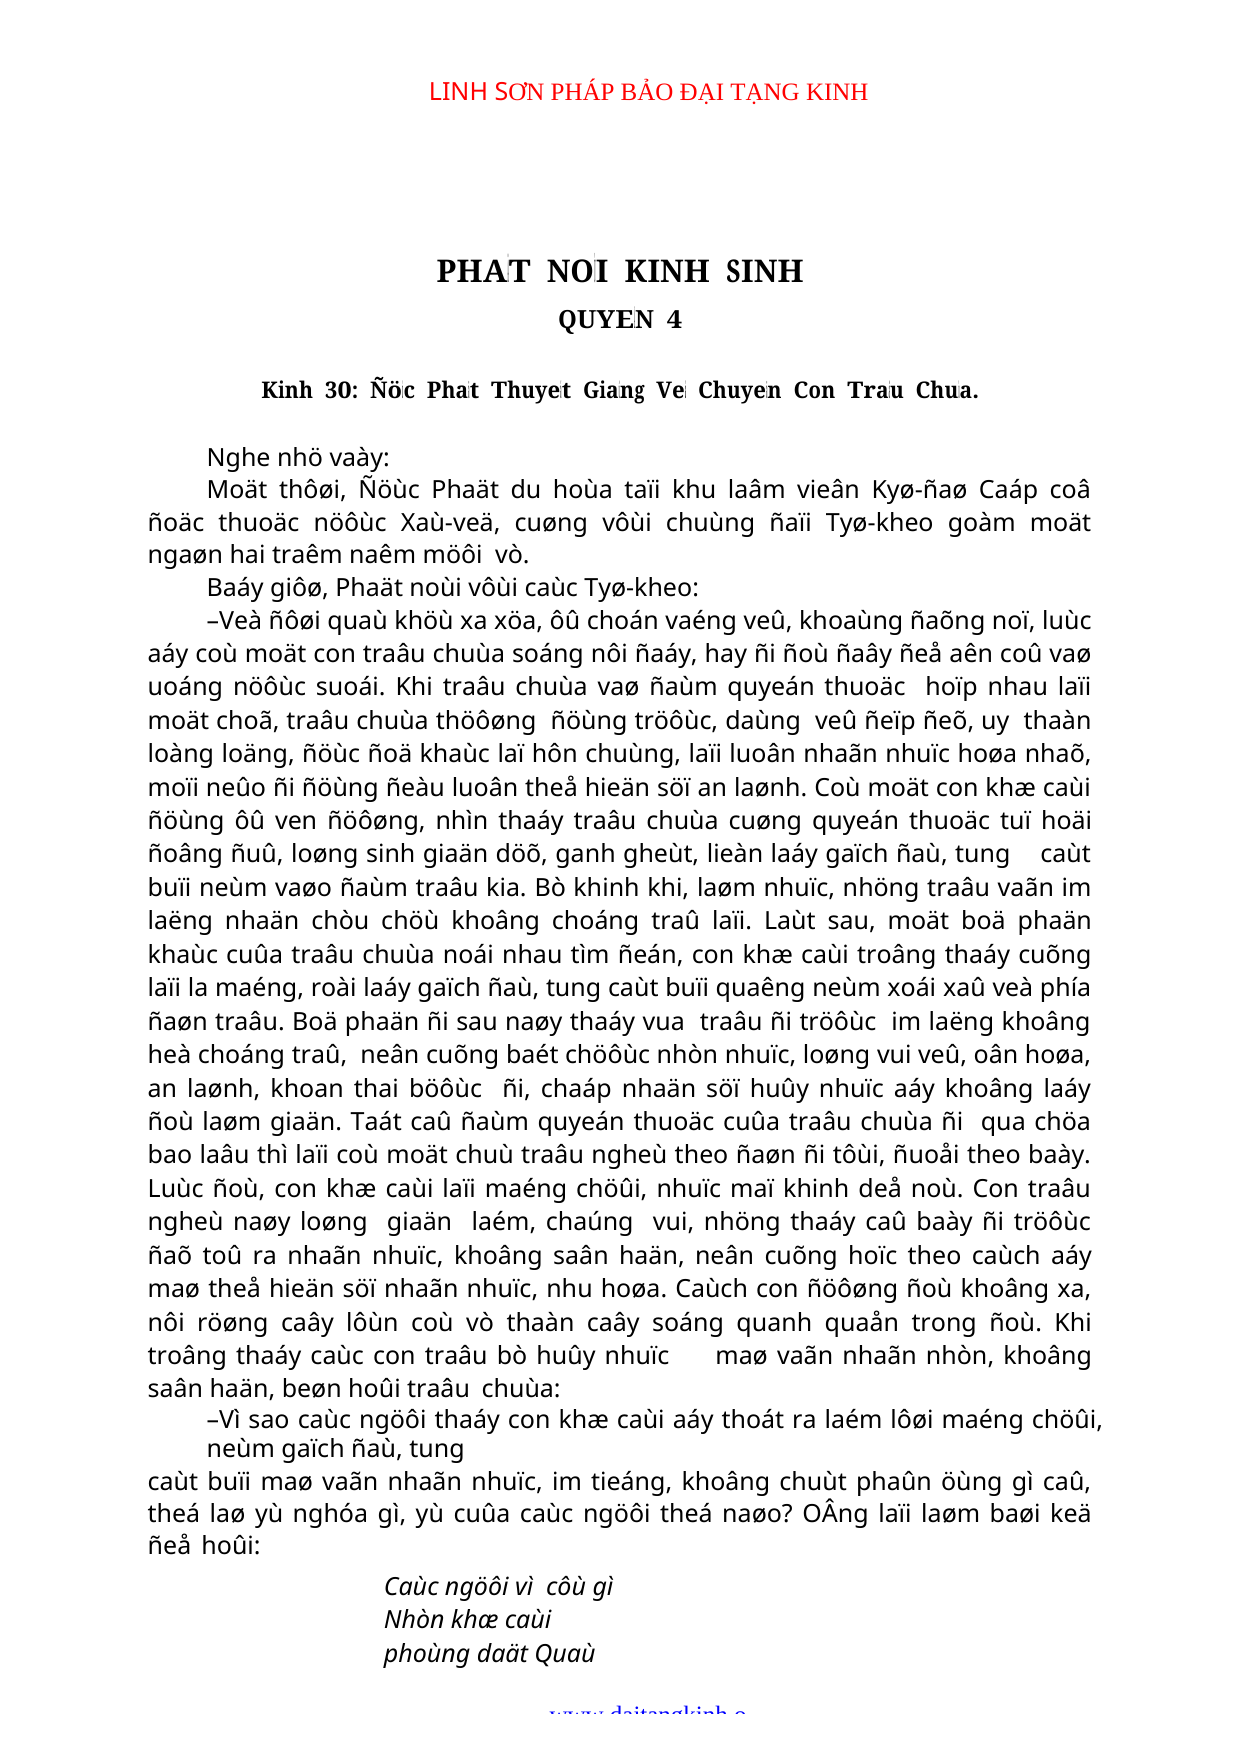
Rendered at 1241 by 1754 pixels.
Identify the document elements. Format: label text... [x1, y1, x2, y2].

text Baáy giôø, Phaät noùi vôùi caùc Tyø-kheo: [206, 571, 1105, 603]
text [384, 1569, 627, 1669]
text QUYEÅN 4 [297, 301, 943, 335]
text Moät thôøi, Ñöùc Phaät du hoùa taïi khu laâm vieân Kyø-ñaø Caáp coâ ñoäc thuoäc nöôùc Xaù-veä, cuøng vôùi chuùng ñaïi Tyø-kheo goàm moät ngaøn hai traêm naêm möôi vò. [147, 473, 1093, 571]
text –Vì sao caùc ngöôi thaáy con khæ caùi aáy thoát ra laém lôøi maéng chöûi, neùm gaïch ñaù, tung [206, 1405, 1105, 1463]
text caùt buïi maø vaãn nhaãn nhuïc, im tieáng, khoâng chuùt phaûn öùng gì caû, theá laø yù nghóa gì, yù cuûa caùc ngöôi theá naøo? OÂng laïi laøm baøi keä ñeå hoûi: [147, 1464, 1093, 1562]
title PHAÄT NOÙI KINH SINH [153, 249, 1087, 291]
text –Veà ñôøi quaù khöù xa xöa, ôû choán vaéng veû, khoaùng ñaõng noï, luùc aáy coù moät con traâu chuùa soáng nôi ñaáy, hay ñi ñoù ñaây ñeå aên coû vaø uoáng nöôùc suoái. Khi traâu chuùa vaø ñaùm quyeán thuoäc hoïp nhau laïi moät choã, traâu chuùa thöôøng ñöùng tröôùc, daùng veû ñeïp ñeõ, uy thaàn loàng loäng, ñöùc ñoä khaùc laï hôn chuùng, laïi luoân nhaãn nhuïc hoøa nhaõ, moïi neûo ñi ñöùng ñeàu luoân theå hieän söï an laønh. Coù moät con khæ caùi ñöùng ôû ven ñöôøng, nhìn thaáy traâu chuùa cuøng quyeán thuoäc tuï hoäi ñoâng ñuû, loøng sinh giaän döõ, ganh gheùt, lieàn laáy gaïch ñaù, tung caùt buïi neùm vaøo ñaùm traâu kia. Bò khinh khi, laøm nhuïc, nhöng traâu vaãn im laëng nhaän chòu chöù khoâng choáng traû laïi. Laùt sau, moät boä phaän khaùc cuûa traâu chuùa noái nhau tìm ñeán, con khæ caùi troâng thaáy cuõng laïi la maéng, roài laáy gaïch ñaù, tung caùt buïi quaêng neùm xoái xaû veà phía ñaøn traâu. Boä phaän ñi sau naøy thaáy vua traâu ñi tröôùc im laëng khoâng heà choáng traû, neân cuõng baét chöôùc nhòn nhuïc, loøng vui veû, oân hoøa, an laønh, khoan thai böôùc ñi, chaáp nhaän söï huûy nhuïc aáy khoâng laáy ñoù laøm giaän. Taát caû ñaùm quyeán thuoäc cuûa traâu chuùa ñi qua chöa bao laâu thì laïi coù moät chuù traâu ngheù theo ñaøn ñi tôùi, ñuoåi theo baày. Luùc ñoù, con khæ caùi laïi maéng chöûi, nhuïc maï khinh deå noù. Con traâu ngheù naøy loøng giaän laém, chaúng vui, nhöng thaáy caû baày ñi tröôùc ñaõ toû ra nhaãn nhuïc, khoâng saân haän, neân cuõng hoïc theo caùch aáy maø theå hieän söï nhaãn nhuïc, nhu hoøa. Caùch con ñöôøng ñoù khoâng xa, nôi röøng caây lôùn coù vò thaàn caây soáng quanh quaån trong ñoù. Khi troâng thaáy caùc con traâu bò huûy nhuïc maø vaãn nhaãn nhòn, khoâng saân haän, beøn hoûi traâu chuùa: [147, 603, 1093, 1405]
text Kinh 30: Ñöùc Phaät Thuyeát Giaûng Veà Chuyeän Con Traâu Chuùa. [153, 373, 1087, 405]
text Nghe nhö vaày: [206, 440, 1105, 472]
